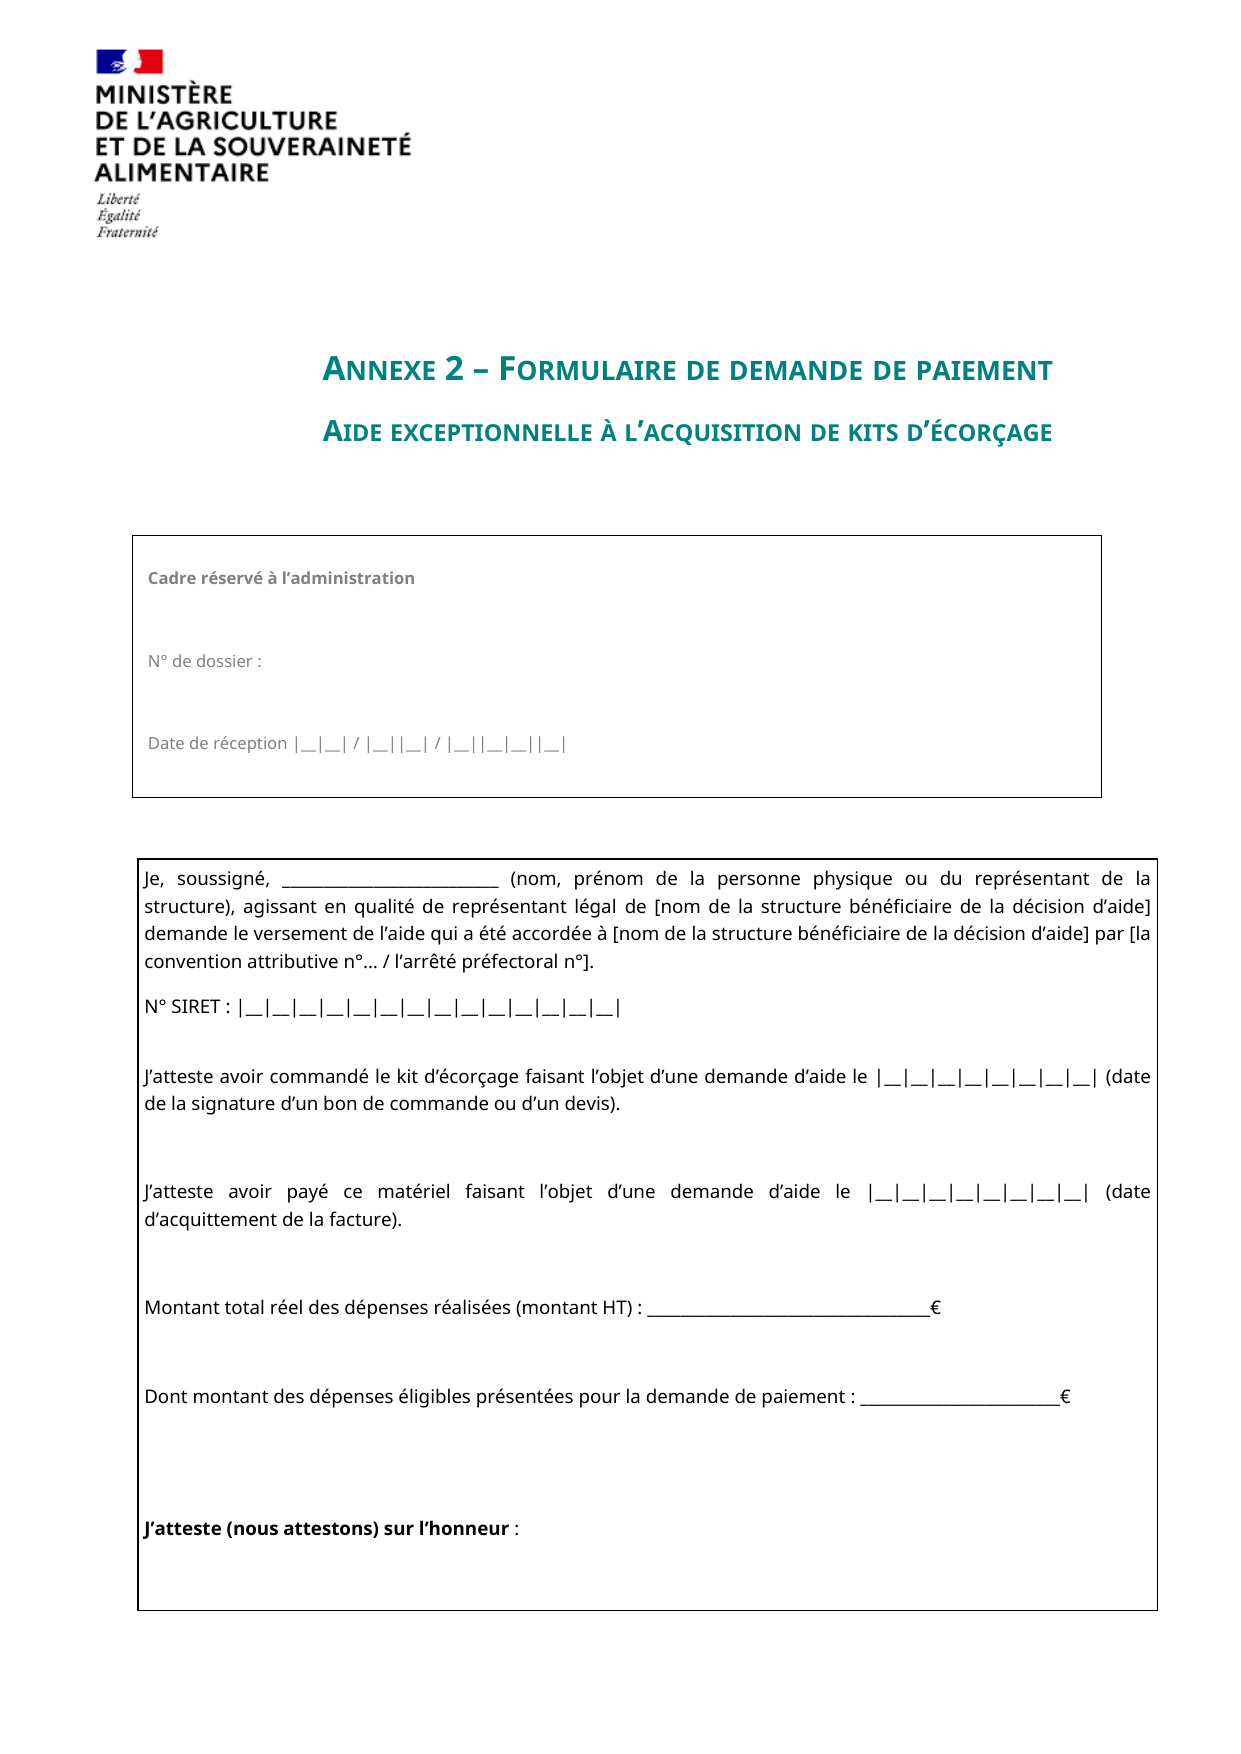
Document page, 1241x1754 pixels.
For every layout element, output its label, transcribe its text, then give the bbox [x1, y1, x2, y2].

text N° de dossier : [133, 646, 1101, 672]
text Cadre réservé à l’administration [133, 564, 1101, 590]
picture [70, 26, 443, 261]
table_header Annexe 2 – Formulaire de demande de paiement Aide exceptionnelle à l’acquisition de kits d’écorçage [155, 345, 1220, 535]
text Date de réception |__|__| / |__||__| / |__||__|__||__| [133, 728, 1101, 754]
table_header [139, 860, 1157, 1609]
